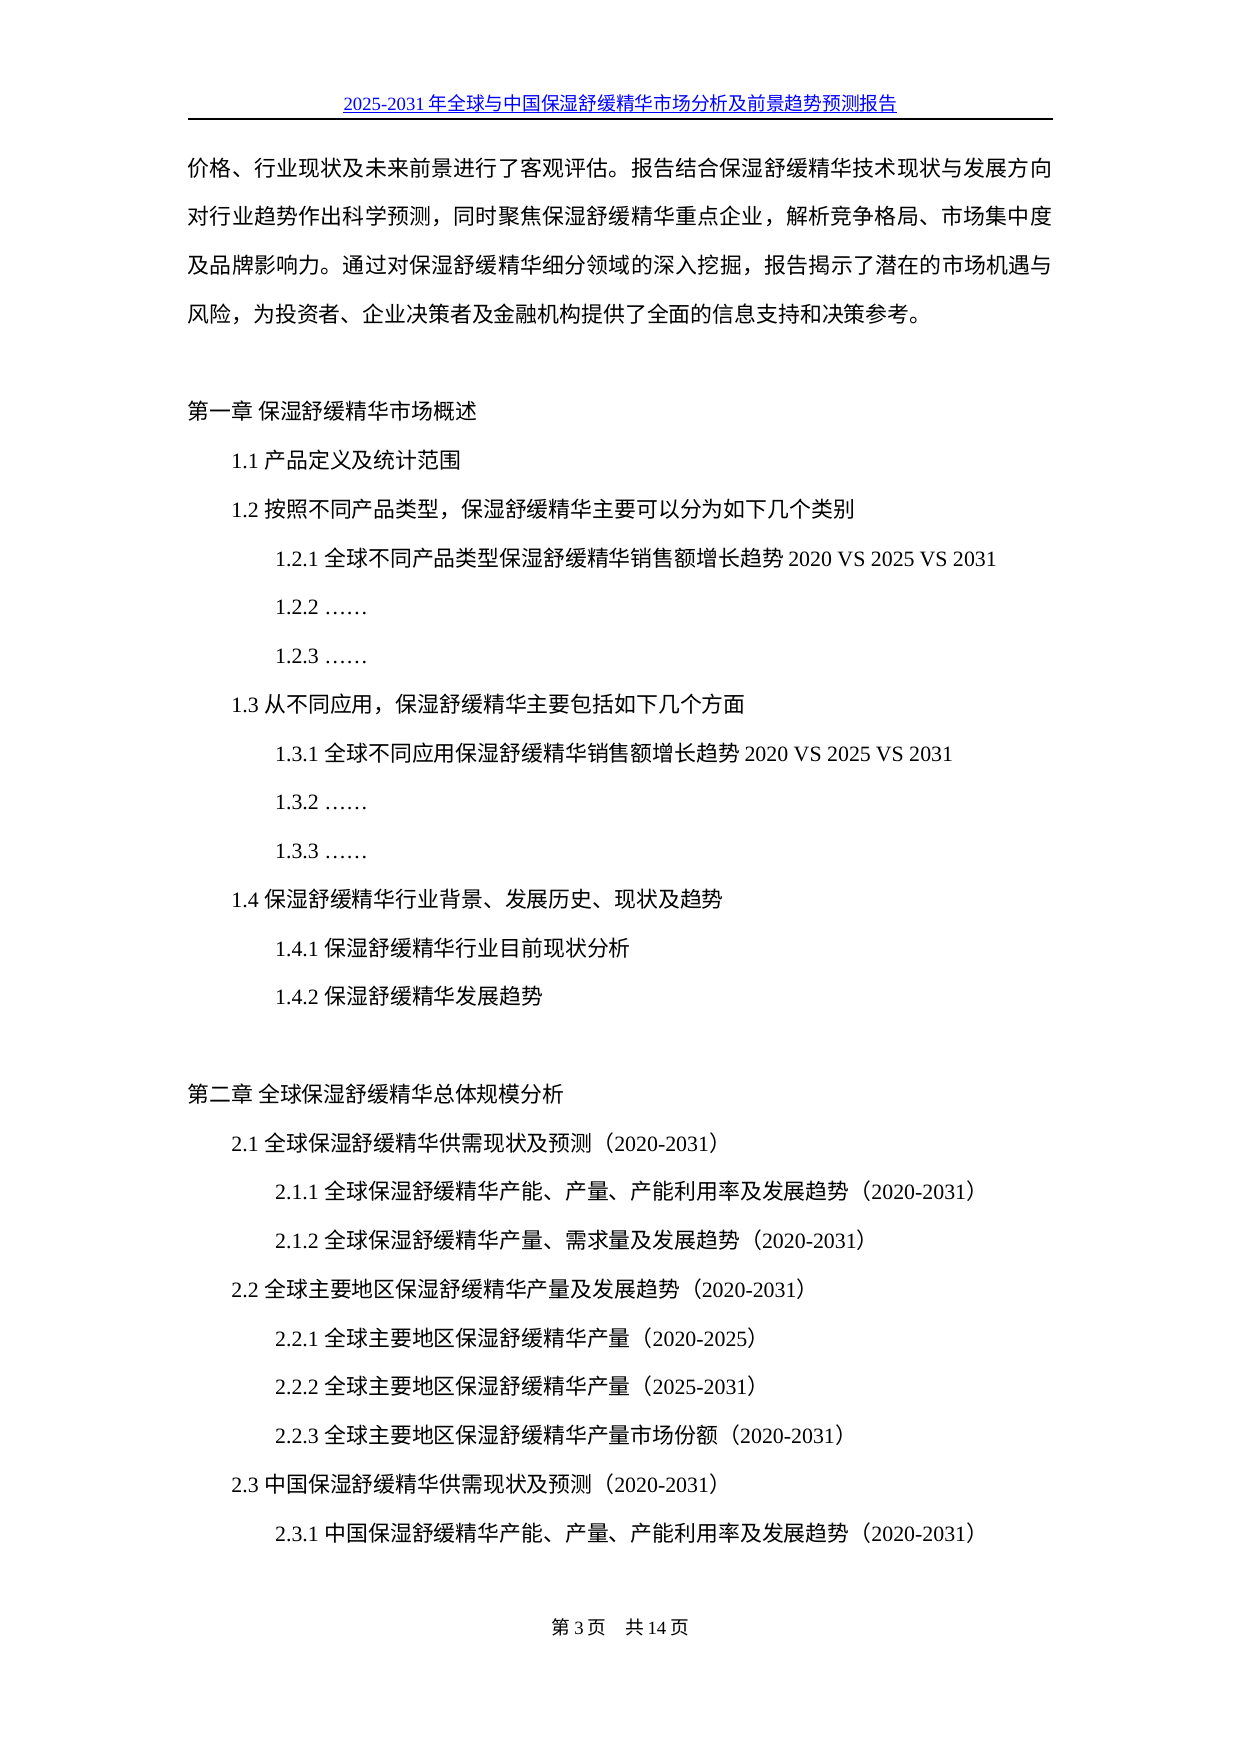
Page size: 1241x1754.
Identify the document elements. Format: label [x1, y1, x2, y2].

text [187, 150, 1053, 1548]
